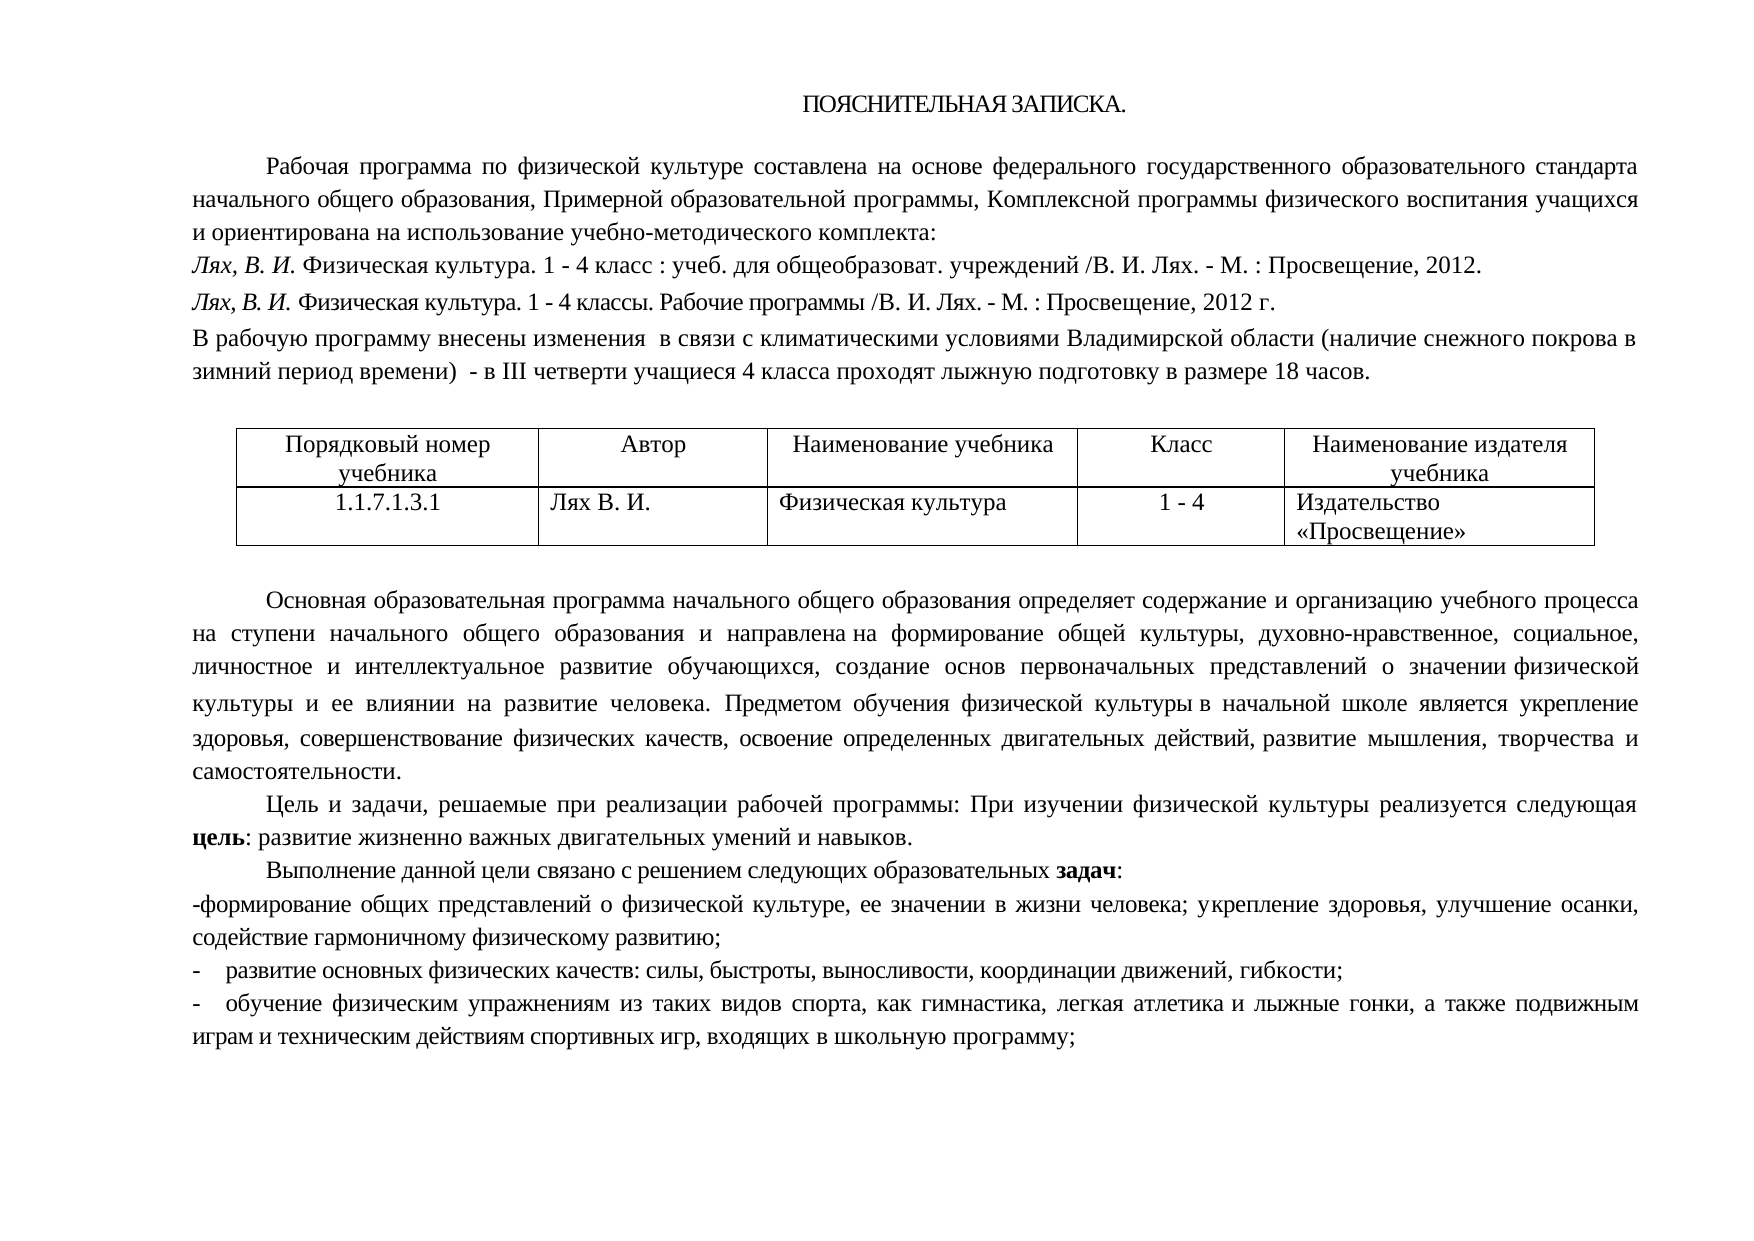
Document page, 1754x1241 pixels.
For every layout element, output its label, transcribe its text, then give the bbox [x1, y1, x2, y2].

text Цель и задачи, решаемые при реализации рабочей программы: При изучении физической культуры реализуется следующая цель: развитие жизненно важных двигательных умений и навыков. [192, 789, 1639, 851]
text - развитие основных физических качеств: силы, быстроты, выносливости, координации движений, гибкости; [192, 955, 1639, 984]
table_header Автор [539, 429, 767, 486]
text Лях, В. И. Физическая культура. 1 - 4 классы. Рабочие программы /В. И. Лях. - М. : Просвещение, 2012 г. [192, 283, 1639, 318]
table_cell 1.1.7.1.3.1 [237, 488, 538, 545]
text Выполнение данной цели связано с решением следующих образовательных задач: [192, 856, 1639, 884]
table_header Наименование учебника [768, 429, 1077, 486]
table_cell Лях В. И. [539, 488, 767, 545]
text В рабочую программу внесены изменения в связи с климатическими условиями Владимирской области (наличие снежного покрова в зимний период времени) - в III четверти учащиеся 4 класса проходят лыжную подготовку в размере 18 часов. [192, 323, 1639, 384]
text -формирование общих представлений о физической культуре, ее значении в жизни человека; укрепление здоровья, улучшение осанки, содействие гармоничному физическому развитию; [192, 889, 1639, 951]
text - обучение физическим упражнениям из таких видов спорта, как гимнастика, легкая атлетика и лыжные гонки, а также подвижным играм и техническим действиям спортивных игр, входящих в школьную программу; [192, 988, 1639, 1050]
table_header Класс [1078, 429, 1284, 486]
table_header Наименование издателя учебника [1285, 429, 1594, 486]
table_header Порядковый номер учебника [237, 429, 538, 486]
text ПОЯСНИТЕЛЬНАЯ ЗАПИСКА. [177, 89, 1753, 117]
text Рабочая программа по физической культуре составлена на основе федерального государственного образовательного стандарта начального общего образования, Примерной образовательной программы, Комплексной программы физического воспитания учащихся и ориентирована на использование учебно-методического комплекта: [192, 151, 1639, 246]
text Лях, В. И. Физическая культура. 1 - 4 класс : учеб. для общеобразоват. учреждений /В. И. Лях. - М. : Просвещение, 2012. [192, 251, 1639, 279]
table_cell Физическая культура [768, 488, 1077, 545]
text Основная образовательная программа начального общего образования определяет содержание и организацию учебного процесса на ступени начального общего образования и направлена на формирование общей культуры, духовно-нравственное, социальное, личностное и интеллектуальное развитие обучающихся, создание основ первоначальных представлений о значении физической культуры и ее влиянии на развитие человека. Предметом обучения физической культуры в начальной школе является укрепление здоровья, совершенствование физических качеств, освоение определенных двигательных действий, развитие мышления, творчества и самостоятельности. [192, 585, 1639, 785]
table_cell 1 - 4 [1078, 488, 1284, 545]
table_cell Издательство «Просвещение» [1285, 488, 1594, 545]
